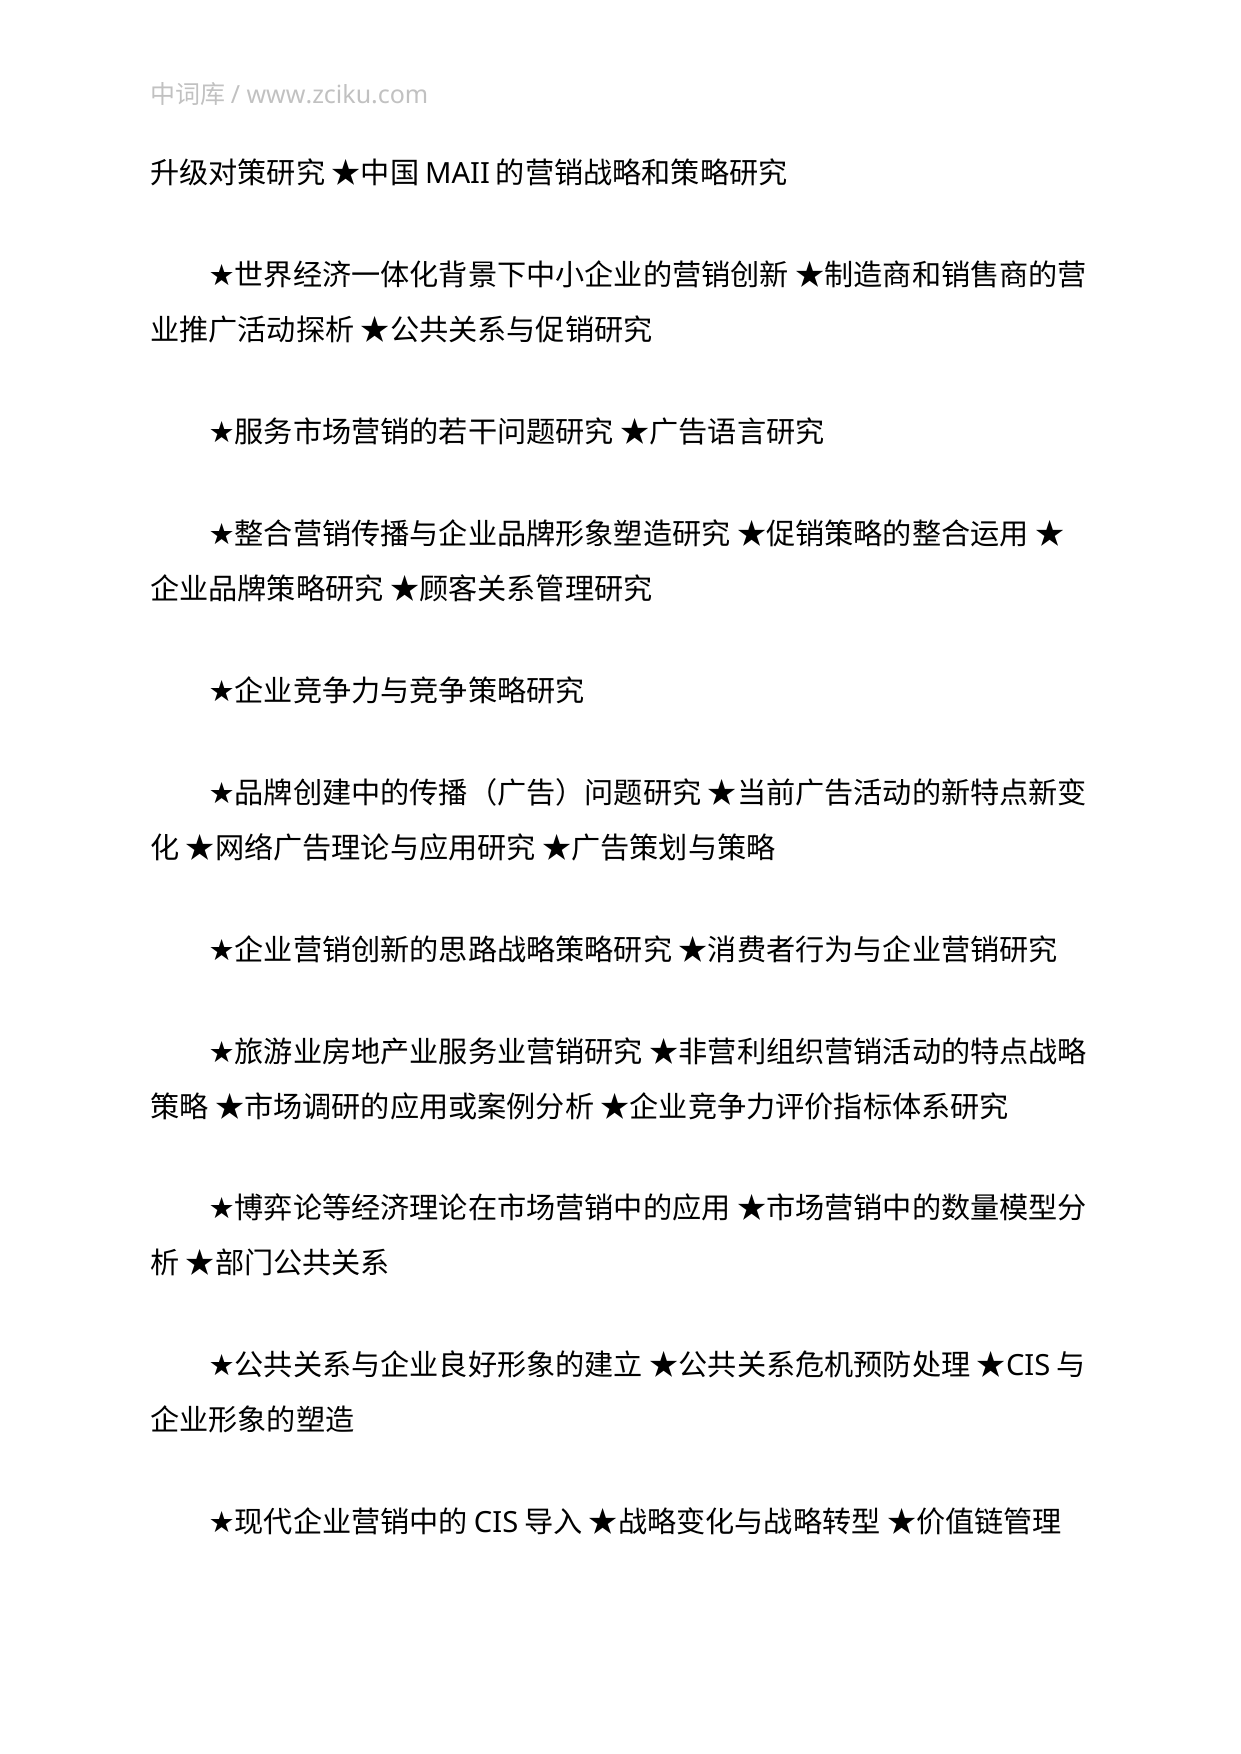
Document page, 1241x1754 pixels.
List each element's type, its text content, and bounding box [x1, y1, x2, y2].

text ★品牌创建中的传播（广告）问题研究 ★当前广告活动的新特点新变化 ★网络广告理论与应用研究 ★广告策划与策略 [150, 769, 1090, 867]
text ★旅游业房地产业服务业营销研究 ★非营利组织营销活动的特点战略策略 ★市场调研的应用或案例分析 ★企业竞争力评价指标体系研究 [150, 1028, 1090, 1126]
text ★现代企业营销中的CIS导入 ★战略变化与战略转型 ★价值链管理 [150, 1498, 1090, 1541]
text ★整合营销传播与企业品牌形象塑造研究 ★促销策略的整合运用 ★企业品牌策略研究 ★顾客关系管理研究 [150, 511, 1090, 608]
text ★世界经济一体化背景下中小企业的营销创新 ★制造商和销售商的营业推广活动探析 ★公共关系与促销研究 [150, 252, 1090, 349]
text ★博弈论等经济理论在市场营销中的应用 ★市场营销中的数量模型分析 ★部门公共关系 [150, 1185, 1090, 1282]
text ★公共关系与企业良好形象的建立 ★公共关系危机预防处理 ★CIS与企业形象的塑造 [150, 1342, 1090, 1439]
text ★企业竞争力与竞争策略研究 [150, 667, 1090, 710]
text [150, 150, 1090, 192]
text ★服务市场营销的若干问题研究 ★广告语言研究 [150, 409, 1090, 451]
text ★企业营销创新的思路战略策略研究 ★消费者行为与企业营销研究 [150, 926, 1090, 969]
